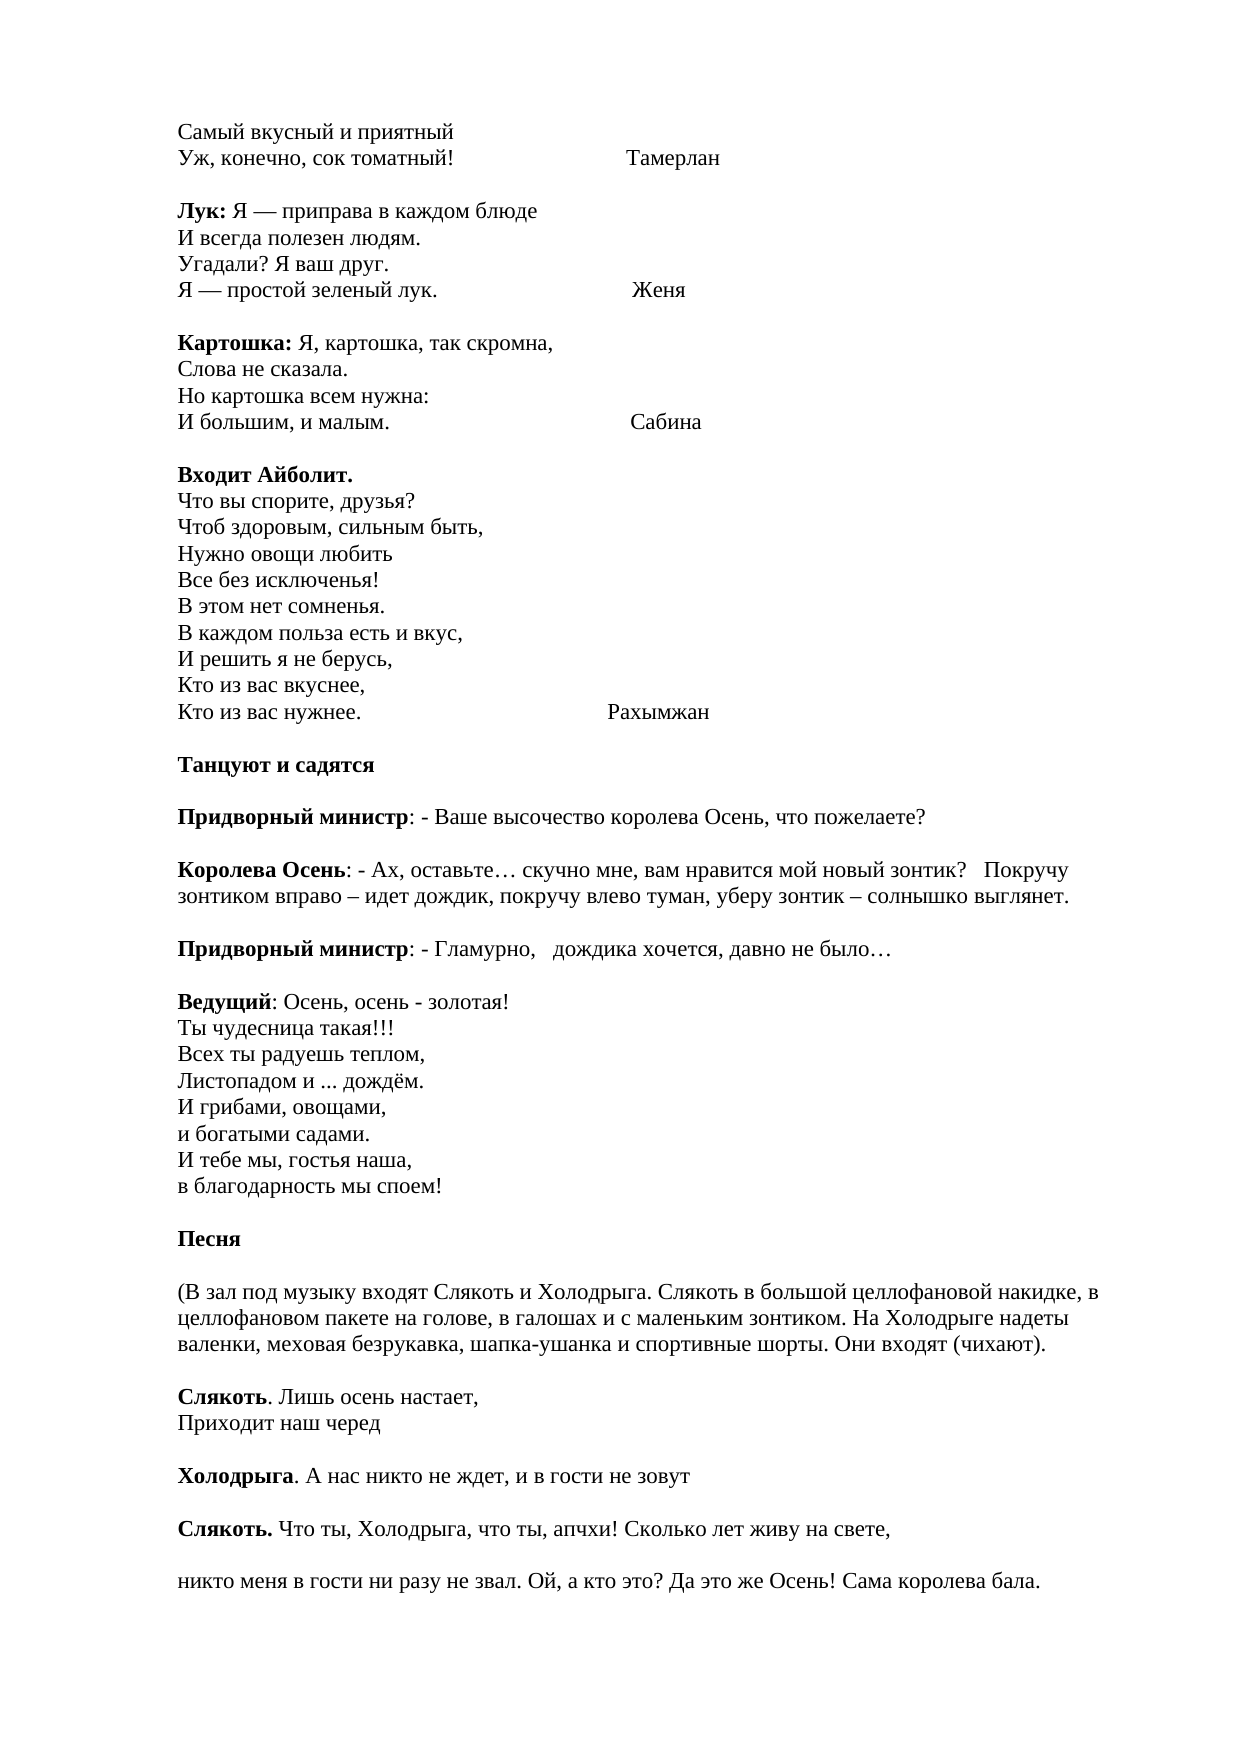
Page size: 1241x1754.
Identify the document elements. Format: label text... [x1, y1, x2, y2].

text Лук: Я — приправа в каждом блюде [177, 197, 1152, 223]
text Песня [177, 1225, 1152, 1251]
text Я — простой зеленый лук. Женя [177, 276, 1152, 303]
text И большим, и малым. Сабина [177, 408, 1152, 434]
text И всегда полезен людям. [177, 223, 1152, 250]
text Танцуют и садятся [177, 751, 1152, 777]
text никто меня в гости ни разу не звал. Ой, а кто это? Да это же Осень! Сама королева бала. [177, 1568, 1152, 1594]
text Уж, конечно, сок томатный! Тамерлан [177, 144, 1152, 171]
text Самый вкусный и приятный [177, 118, 1152, 144]
text И решить я не берусь, [177, 645, 1152, 672]
text Ты чудесница такая!!! [177, 1014, 1152, 1041]
text В каждом польза есть и вкус, [177, 619, 1152, 645]
text И грибами, овощами, [177, 1093, 1152, 1119]
text Слякоть. Что ты, Холодрыга, что ты, апчхи! Сколько лет живу на свете, [177, 1515, 1152, 1541]
text Придворный министр: - Гламурно, дождика хочется, давно не было… [177, 935, 1152, 961]
text Всех ты радуешь теплом, [177, 1041, 1152, 1067]
text Приходит наш черед [177, 1409, 1152, 1436]
text В этом нет сомненья. [177, 592, 1152, 619]
text Нужно овощи любить [177, 540, 1152, 566]
text Придворный министр: - Ваше высочество королева Осень, что пожелаете? [177, 803, 1152, 830]
text Все без исключенья! [177, 566, 1152, 592]
text Ведущий: Осень, осень - золотая! [177, 988, 1152, 1014]
text Картошка: Я, картошка, так скромна, [177, 329, 1152, 355]
text Холодрыга. А нас никто не ждет, и в гости не зовут [177, 1462, 1152, 1488]
text Угадали? Я ваш друг. [177, 250, 1152, 276]
text Слякоть. Лишь осень настает, [177, 1383, 1152, 1409]
text Кто из вас вкуснее, [177, 672, 1152, 698]
text Но картошка всем нужна: [177, 382, 1152, 408]
text и богатыми садами. [177, 1119, 1152, 1146]
text Слова не сказала. [177, 355, 1152, 382]
text Листопадом и ... дождём. [177, 1067, 1152, 1093]
text в благодарность мы споем! [177, 1172, 1152, 1199]
text Кто из вас нужнее. Рахымжан [177, 698, 1152, 724]
text Чтоб здоровым, сильным быть, [177, 513, 1152, 540]
text Что вы спорите, друзья? [177, 487, 1152, 513]
text Входит Айболит. [177, 461, 1152, 487]
text Королева Осень: - Ах, оставьте… скучно мне, вам нравится мой новый зонтик? Покручу зонтиком вправо – идет дождик, покручу влево туман, уберу зонтик – солнышко выглянет. [177, 856, 1152, 909]
text И тебе мы, гостья наша, [177, 1146, 1152, 1172]
text (В зал под музыку входят Слякоть и Холодрыга. Слякоть в большой целлофановой накидке, в целлофановом пакете на голове, в галошах и с маленьким зонтиком. На Холодрыге надеты валенки, меховая безрукавка, шапка-ушанка и спортивные шорты. Они входят (чихают). [177, 1278, 1152, 1357]
